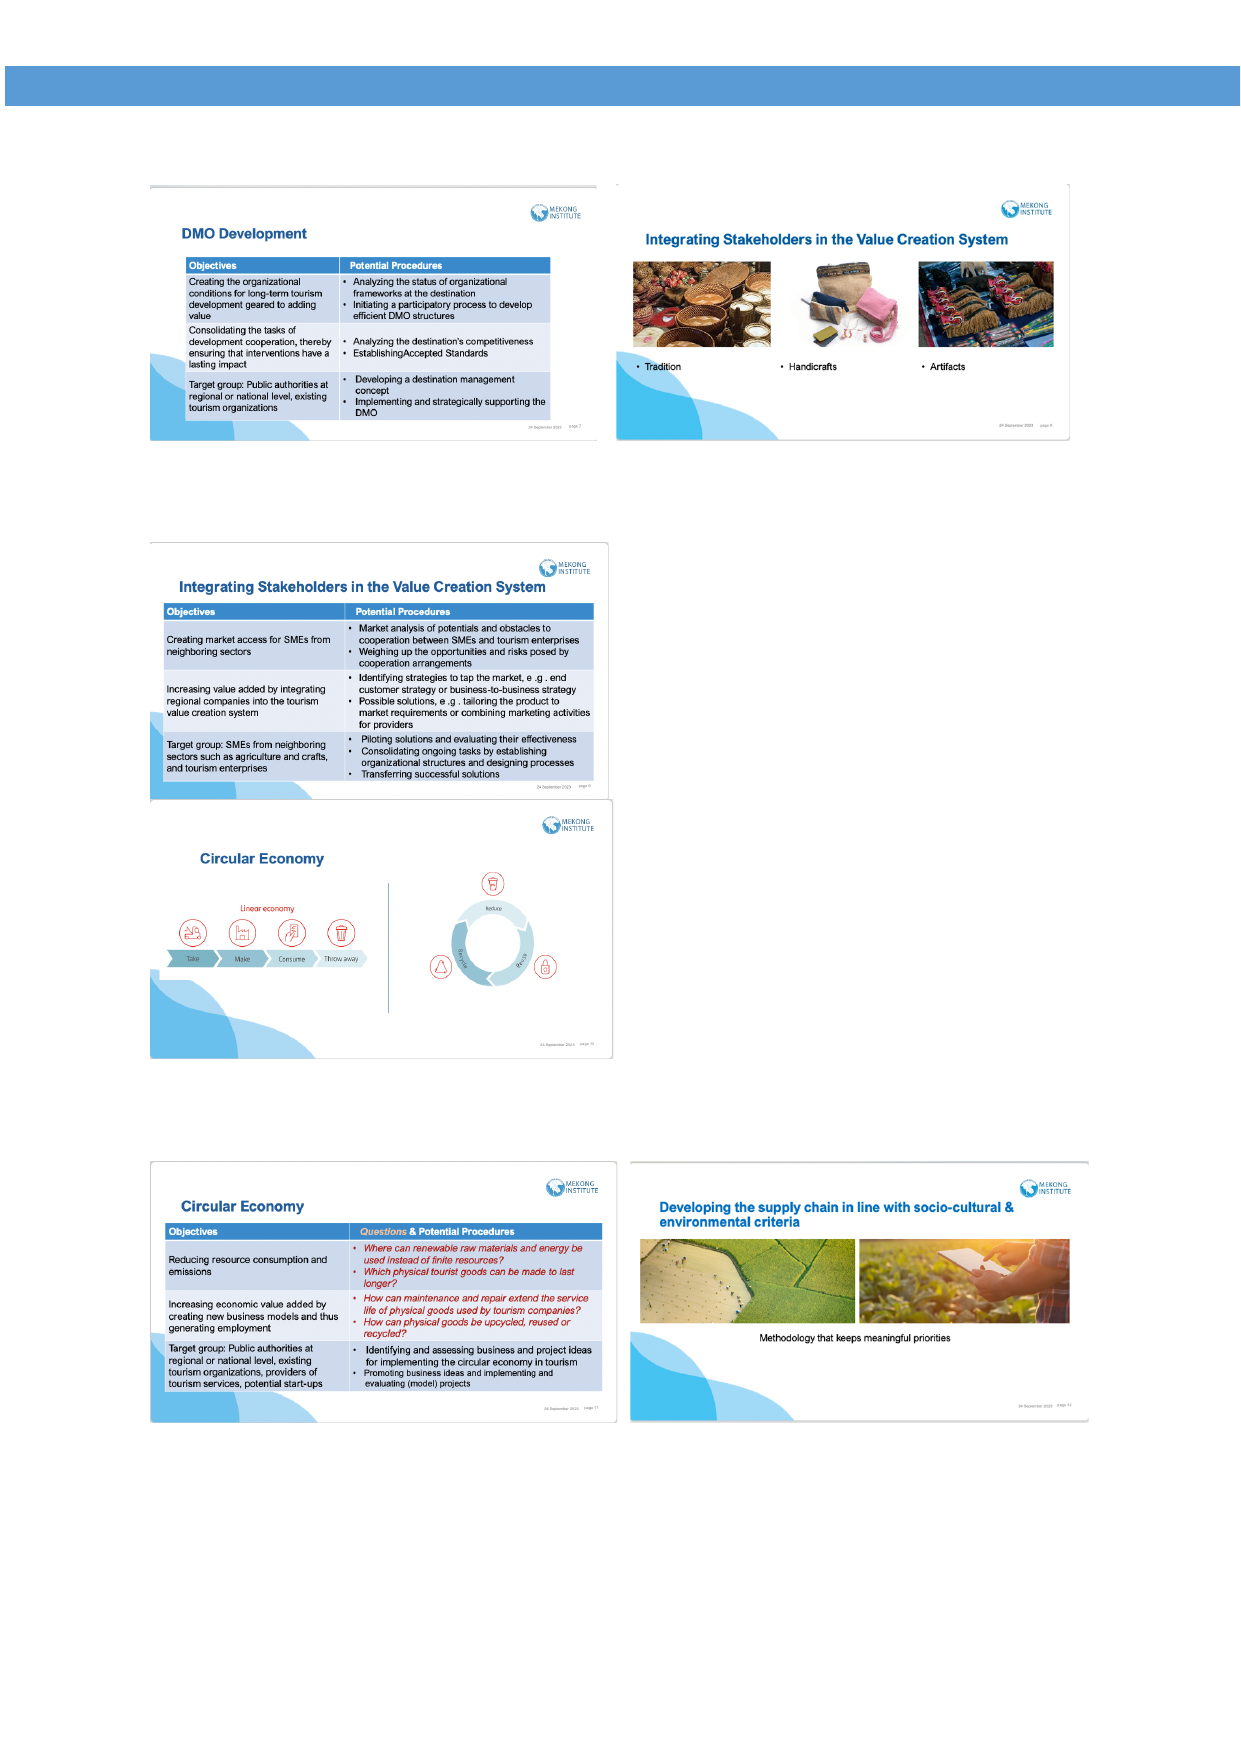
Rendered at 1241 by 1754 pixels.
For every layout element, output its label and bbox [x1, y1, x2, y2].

picture [150, 1161, 618, 1423]
picture [630, 1161, 1089, 1423]
picture [150, 542, 614, 1059]
picture [616, 184, 1070, 441]
picture [150, 185, 597, 441]
